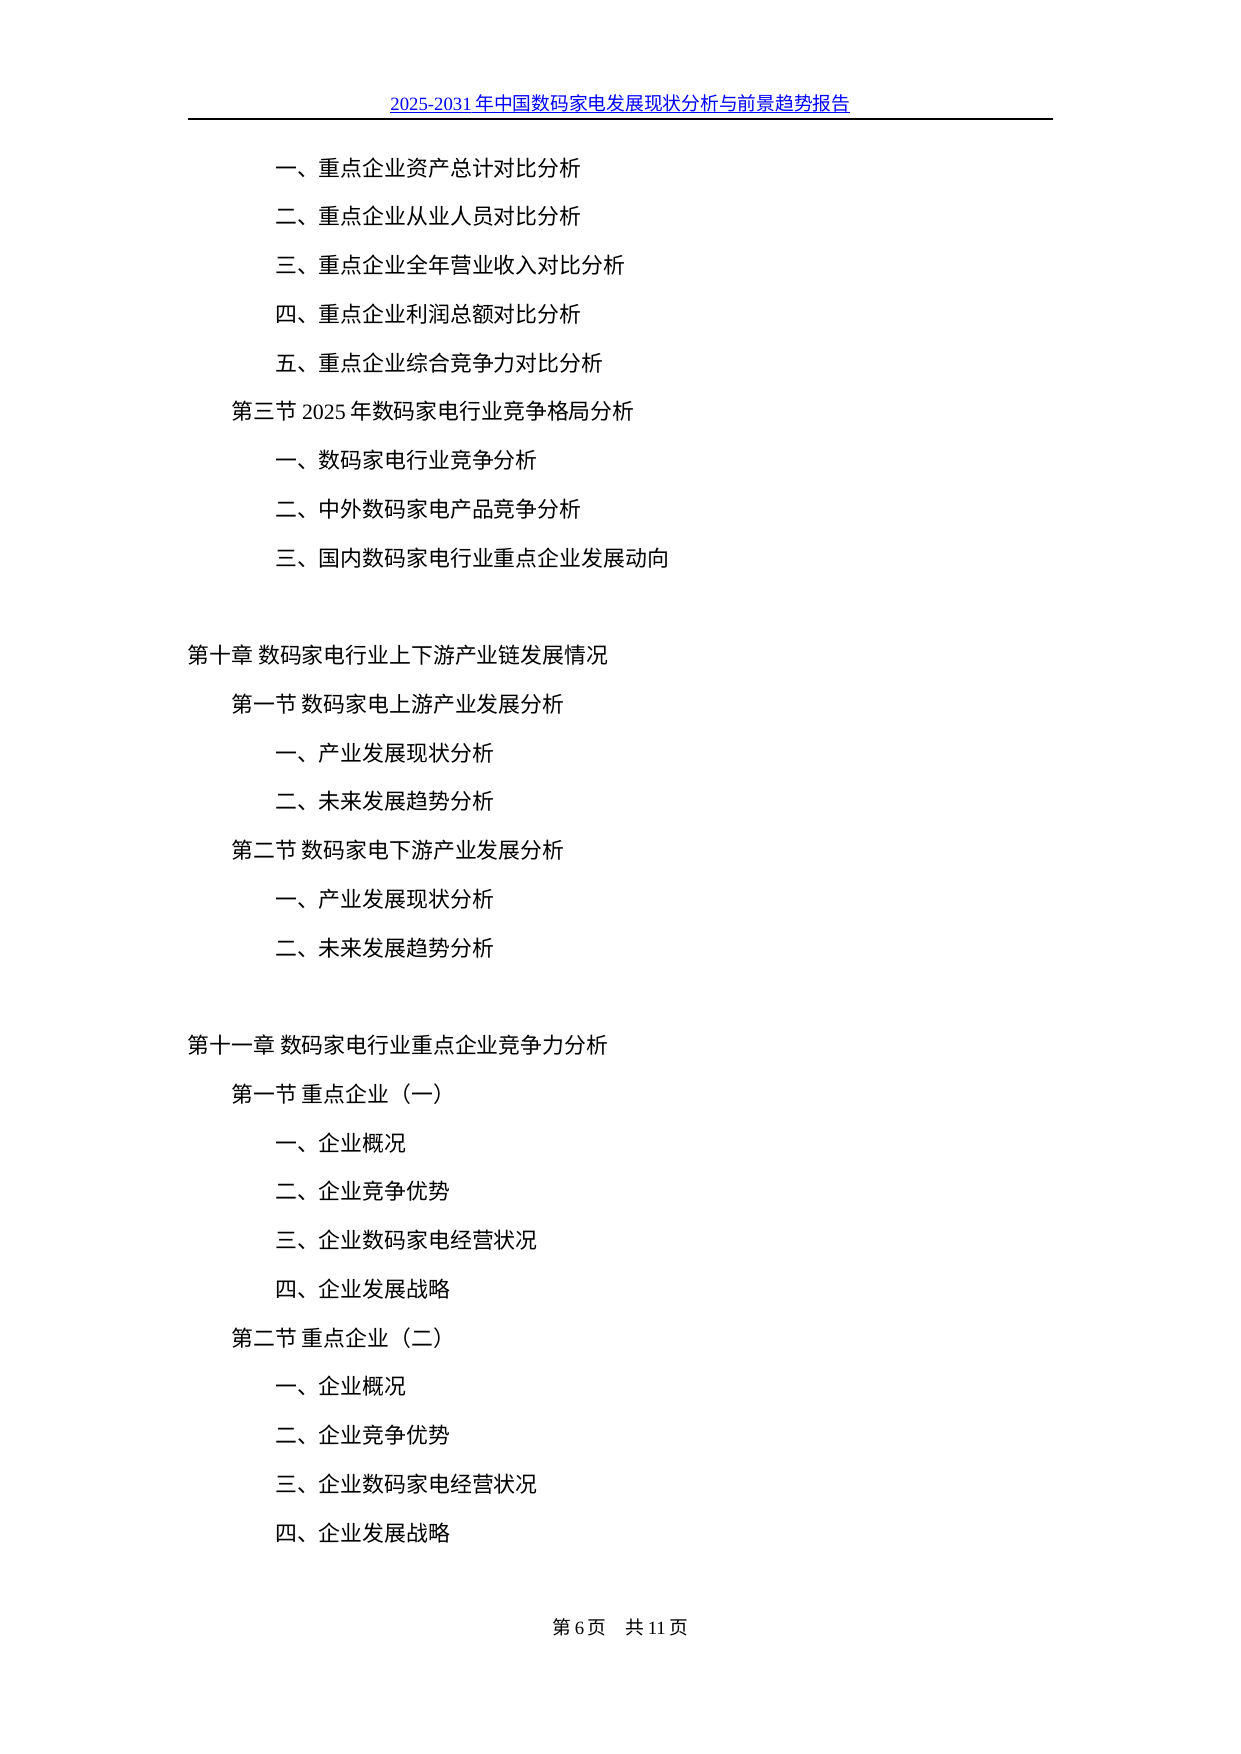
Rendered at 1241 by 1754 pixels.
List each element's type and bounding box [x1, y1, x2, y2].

text [187, 150, 1053, 1548]
